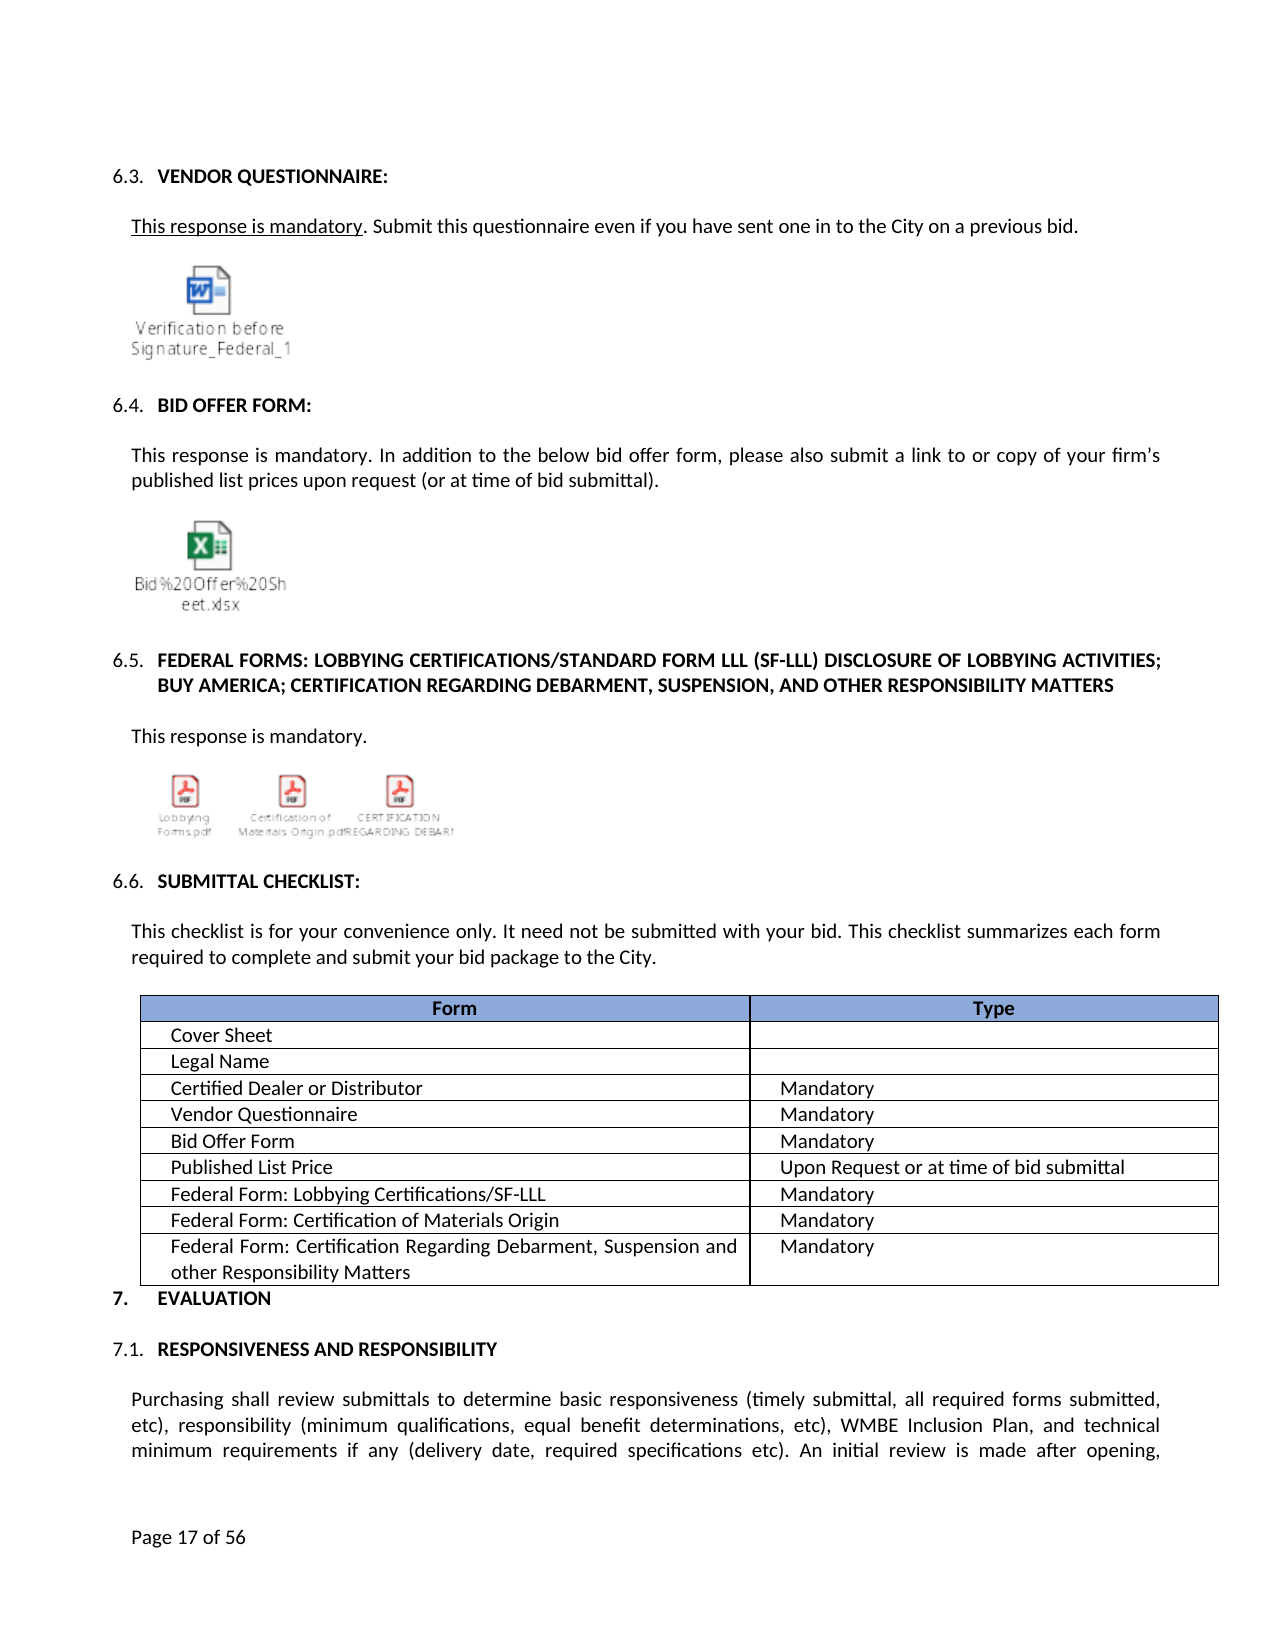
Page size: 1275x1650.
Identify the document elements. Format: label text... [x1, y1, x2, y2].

text This response is mandatory. Submit this questionnaire even if you have sent one in to the City on a previous bid. [131, 213, 1162, 239]
text This response is mandatory. [131, 723, 1162, 748]
subtitle Federal Forms: Lobbying Certifications/Standard Form LLL (SF-LLL) Disclosure of Lobbying Activities; Buy America; Certification regarding debarment, Suspension, and other responsibility matters [112, 647, 1162, 698]
table_cell Bid Offer Form [141, 1128, 749, 1153]
table_cell [751, 1022, 1218, 1047]
text This response is mandatory. In addition to the below bid offer form, please also submit a link to or copy of your firm’s published list prices upon request (or at time of bid submittal). [131, 442, 1162, 493]
table_cell Mandatory [751, 1234, 1218, 1284]
table_cell Legal Name [141, 1049, 749, 1074]
table_cell Mandatory [751, 1128, 1218, 1153]
table_cell Mandatory [751, 1181, 1218, 1206]
table_cell Federal Form: Certification of Materials Origin [141, 1207, 749, 1233]
text This checklist is for your convenience only. It need not be submitted with your bid. This checklist summarizes each form required to complete and submit your bid package to the City. [131, 919, 1162, 969]
table_cell Cover Sheet [141, 1022, 749, 1047]
table_header Form [141, 996, 749, 1021]
table_cell Upon Request or at time of bid submittal [751, 1154, 1218, 1180]
table_cell Federal Form: Lobbying Certifications/SF-LLL [141, 1181, 749, 1206]
table_cell Mandatory [751, 1101, 1218, 1127]
table_cell [751, 1049, 1218, 1074]
table_cell Certified Dealer or Distributor [141, 1075, 749, 1100]
table_cell Published List Price [141, 1154, 749, 1180]
subtitle EVALUATION [112, 1286, 1162, 1311]
subtitle Submittal Checklist: [112, 868, 1162, 894]
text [131, 1386, 1162, 1463]
subtitle Bid Offer Form: [112, 392, 1162, 417]
subtitle Responsiveness and Responsibility [112, 1336, 1162, 1361]
subtitle Vendor Questionnaire: [112, 163, 1162, 188]
table_cell Federal Form: Certification Regarding Debarment, Suspension and other Responsibility Matters [141, 1234, 749, 1284]
table_cell Mandatory [751, 1207, 1218, 1233]
table_cell Mandatory [751, 1075, 1218, 1100]
table_header Type [751, 996, 1218, 1021]
table_cell Vendor Questionnaire [141, 1101, 749, 1127]
